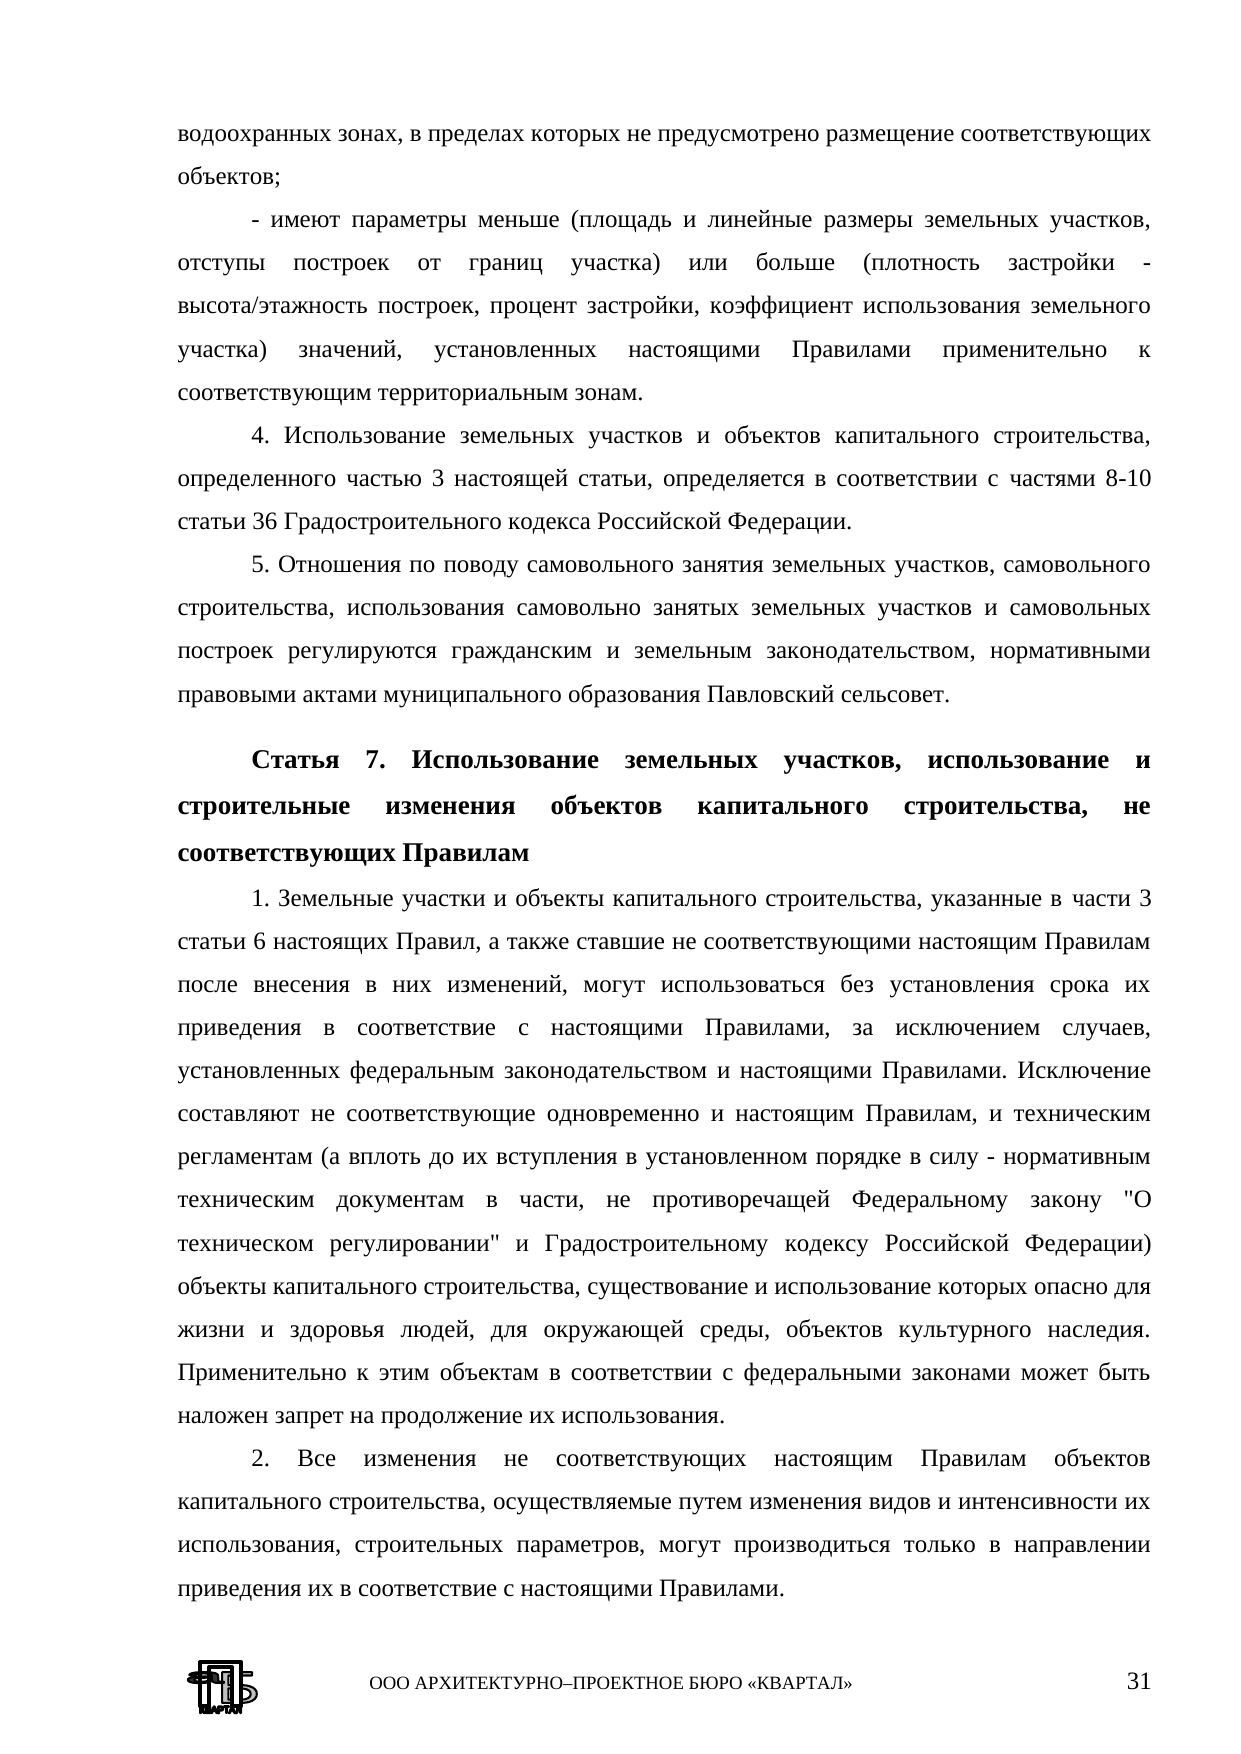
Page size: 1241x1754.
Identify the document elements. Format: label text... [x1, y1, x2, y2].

text 1. Земельные участки и объекты капитального строительства, указанные в части 3 статьи 6 настоящих Правил, а также ставшие не соответствующими настоящим Правилам после внесения в них изменений, могут использоваться без установления срока их приведения в соответствие с настоящими Правилами, за исключением случаев, установленных федеральным законодательством и настоящими Правилами. Исключение составляют не соответствующие одновременно и настоящим Правилам, и техническим регламентам (а вплоть до их вступления в установленном порядке в силу - нормативным техническим документам в части, не противоречащей Федеральному закону "О техническом регулировании" и Градостроительному кодексу Российской Федерации) объекты капитального строительства, существование и использование которых опасно для жизни и здоровья людей, для окружающей среды, объектов культурного наследия. Применительно к этим объектам в соответствии с федеральными законами может быть наложен запрет на продолжение их использования. [177, 883, 1152, 1429]
text 4. Использование земельных участков и объектов капитального строительства, определенного частью 3 настоящей статьи, определяется в соответствии с частями 8-10 статьи 36 Градостроительного кодекса Российской Федерации. [177, 420, 1152, 535]
text - имеют параметры меньше (площадь и линейные размеры земельных участков, отступы построек от границ участка) или больше (плотность застройки - высота/этажность построек, процент застройки, коэффициент использования земельного участка) значений, установленных настоящими Правилами применительно к соответствующим территориальным зонам. [177, 204, 1152, 406]
text 5. Отношения по поводу самовольного занятия земельных участков, самовольного строительства, использования самовольно занятых земельных участков и самовольных построек регулируются гражданским и земельным законодательством, нормативными правовыми актами муниципального образования Павловский сельсовет. [177, 549, 1152, 707]
text 2. Все изменения не соответствующих настоящим Правилам объектов капитального строительства, осуществляемые путем изменения видов и интенсивности их использования, строительных параметров, могут производиться только в направлении приведения их в соответствие с настоящими Правилами. [177, 1443, 1152, 1601]
subtitle Статья 7. Использование земельных участков, использование и строительные изменения объектов капитального строительства, не соответствующих Правилам [177, 743, 1152, 867]
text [177, 118, 1152, 190]
